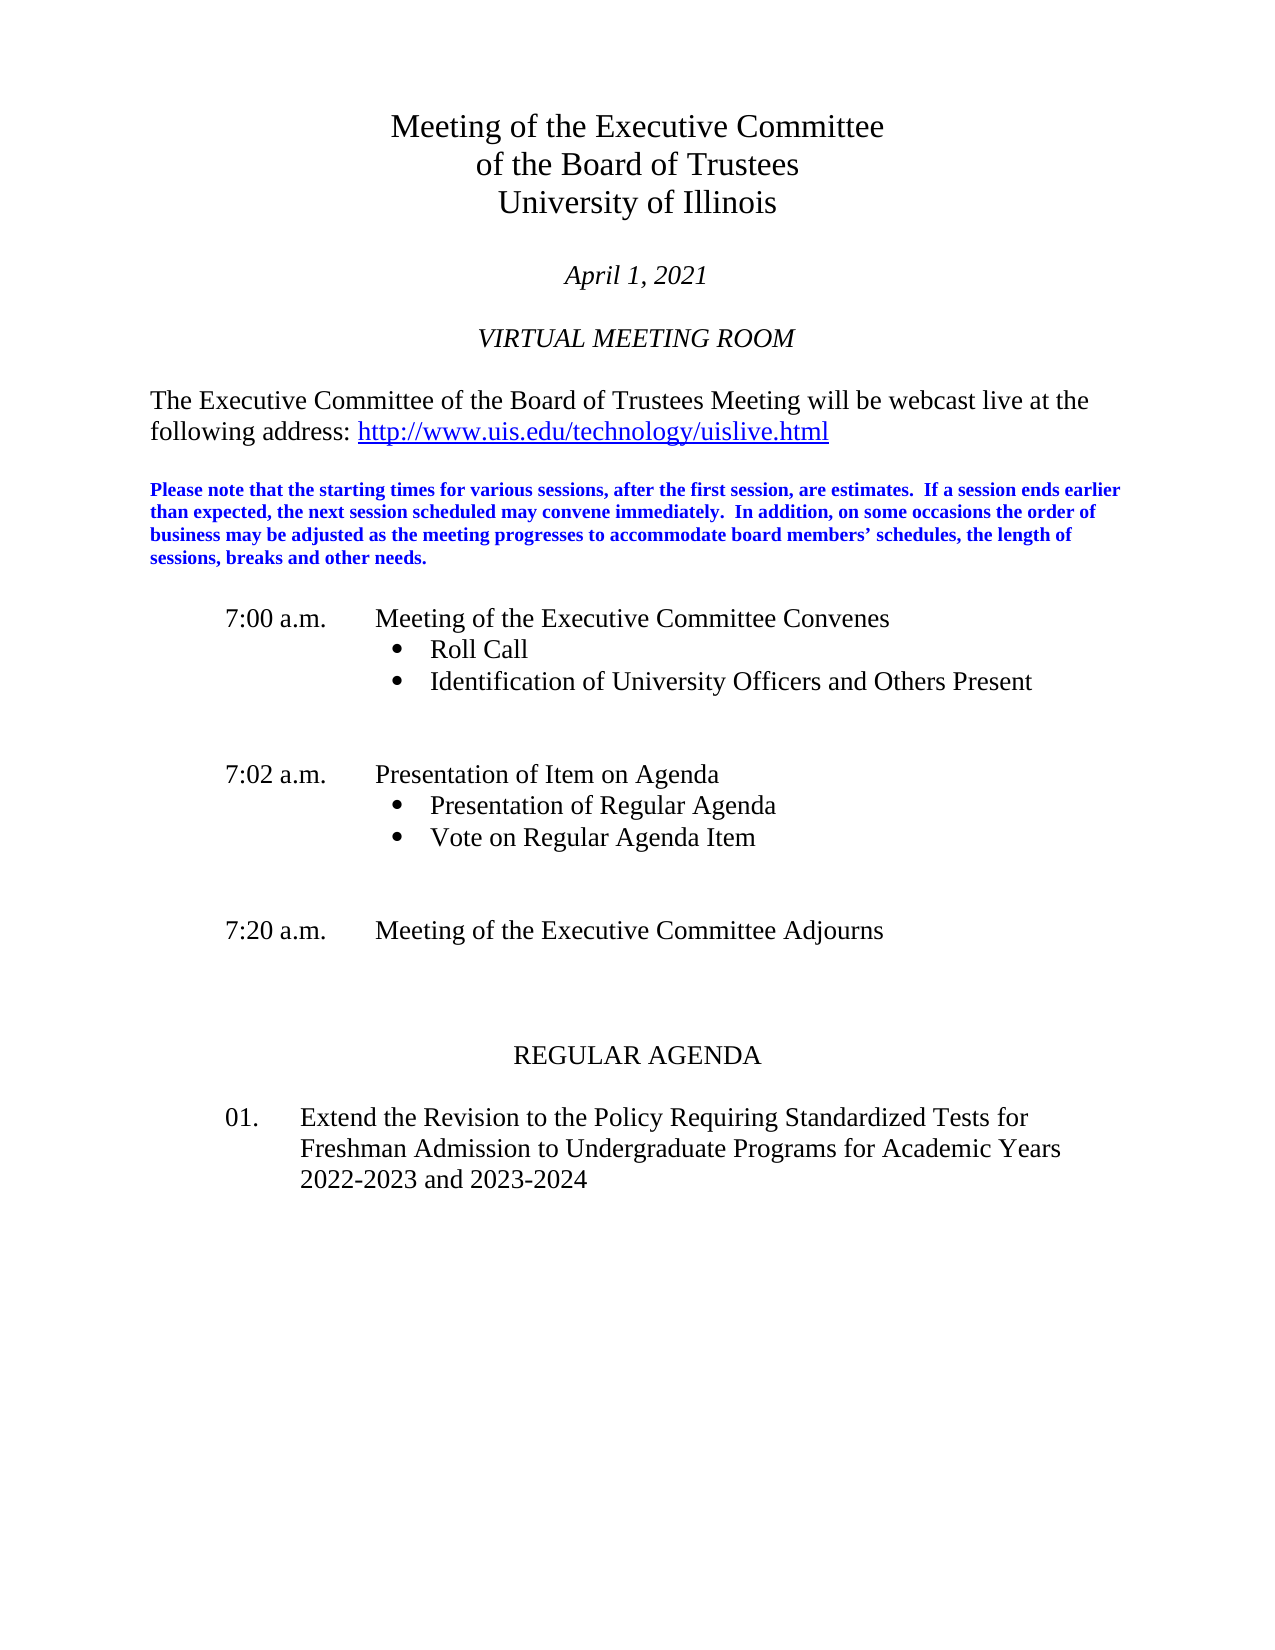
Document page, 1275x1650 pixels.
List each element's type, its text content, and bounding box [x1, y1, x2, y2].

text of the Board of Trustees [150, 144, 1125, 183]
text April 1, 2021 [150, 259, 1125, 291]
list Vote on Regular Agenda Item [392, 821, 1125, 852]
text VIRTUAL MEETING ROOM [150, 322, 1125, 353]
list Identification of University Officers and Others Present [392, 665, 1125, 696]
text University of Illinois [150, 183, 1125, 221]
text 7:02 a.m. Presentation of Item on Agenda [225, 758, 1125, 789]
text Please note that the starting times for various sessions, after the first session, are estimates. If a session ends earlier than expected, the next session scheduled may convene immediately. In addition, on some occasions the order of business may be adjusted as the meeting progresses to accommodate board members’ schedules, the length of sessions, breaks and other needs. [150, 477, 1125, 569]
list Presentation of Regular Agenda [392, 789, 1125, 821]
text The Executive Committee of the Board of Trustees Meeting will be webcast live at the following address: http://www.uis.edu/technology/uislive.html [150, 384, 1125, 446]
text Meeting of the Executive Committee [150, 106, 1125, 144]
text REGULAR AGENDA [150, 1039, 1125, 1070]
text 7:20 a.m. Meeting of the Executive Committee Adjourns [225, 914, 1125, 945]
text 7:00 a.m. Meeting of the Executive Committee Convenes [225, 602, 1125, 633]
list Extend the Revision to the Policy Requiring Standardized Tests for Freshman Admission to Undergraduate Programs for Academic Years 2022-2023 and 2023-2024 [225, 1101, 1125, 1194]
list Roll Call [392, 633, 1125, 665]
